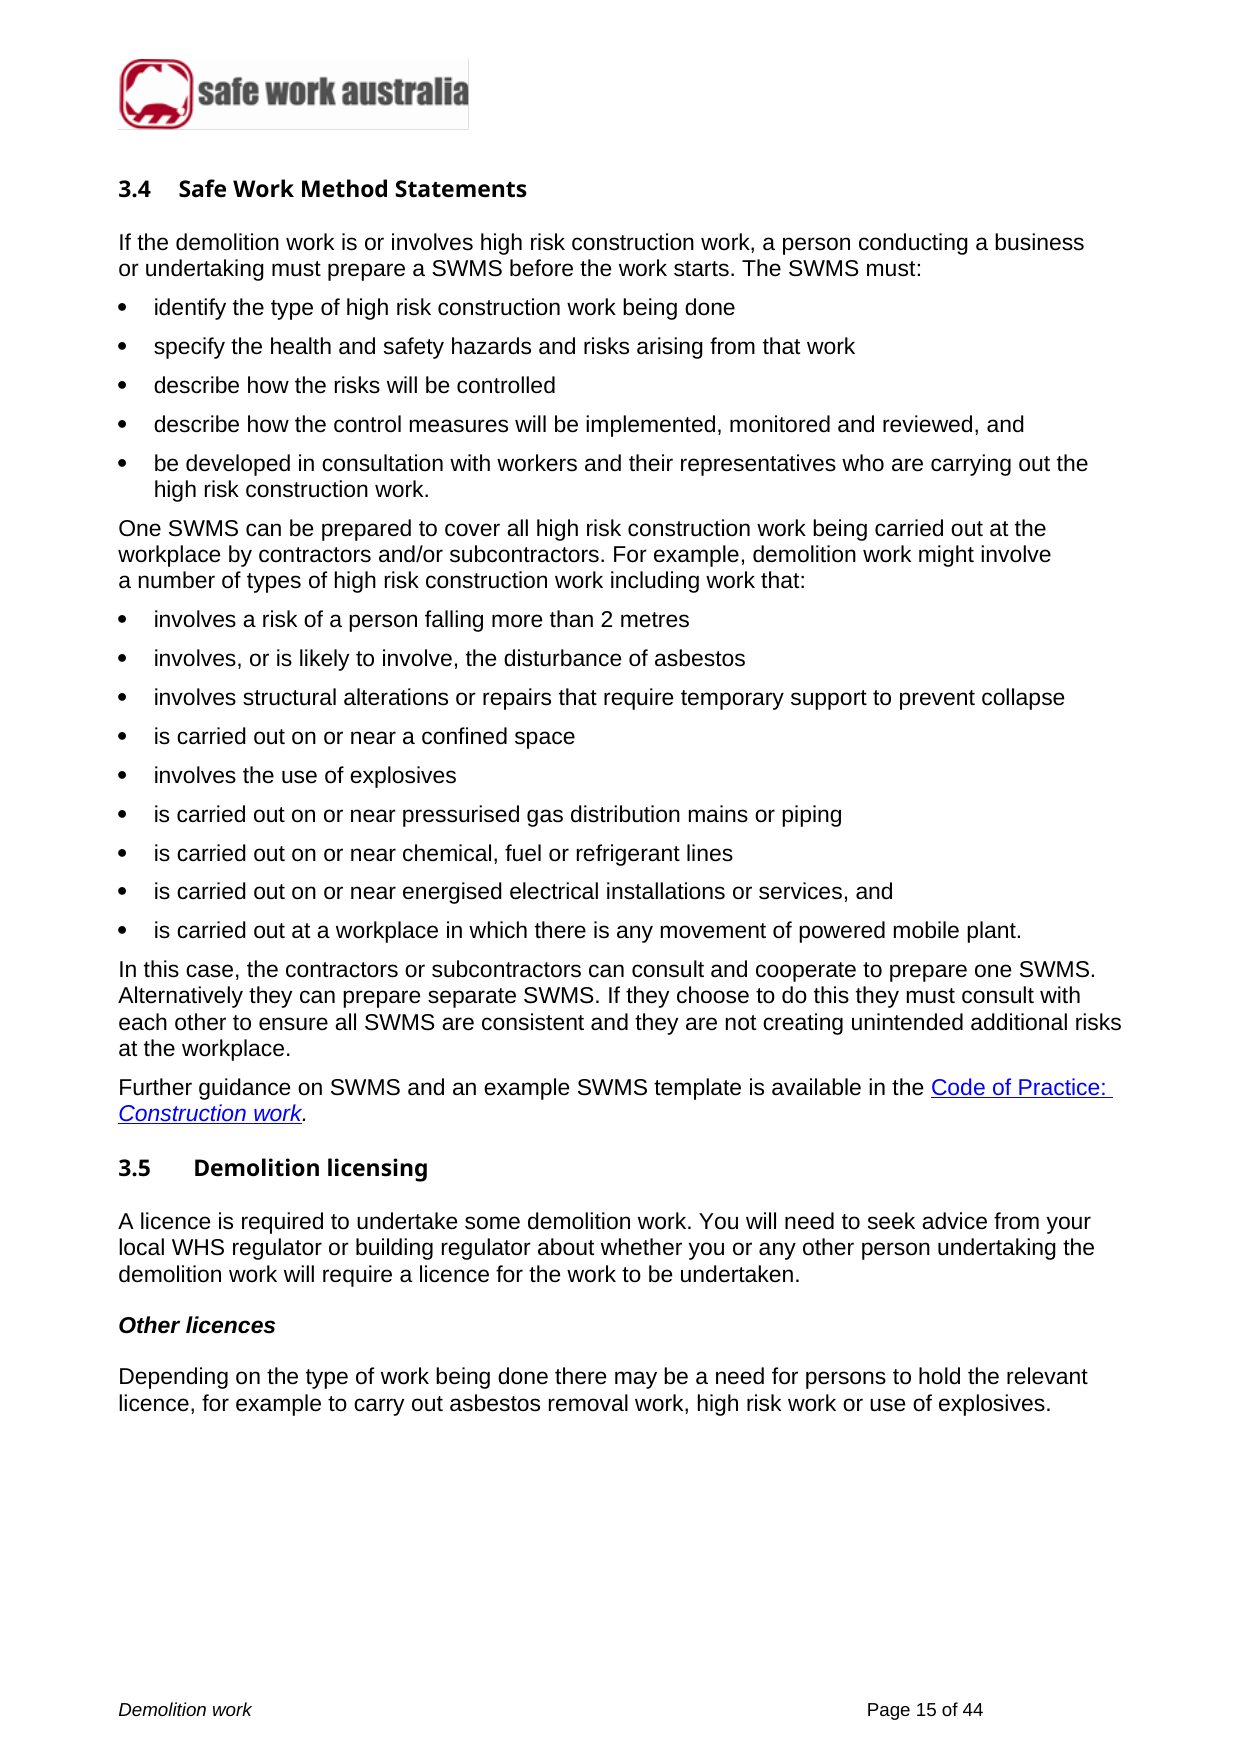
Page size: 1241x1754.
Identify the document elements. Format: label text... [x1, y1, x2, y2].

text Further guidance on SWMS and an example SWMS template is available in the Code of Practice: Construction work. [118, 1074, 1122, 1127]
picture [118, 59, 469, 131]
subtitle is carried out on or near pressurised gas distribution mains or piping [118, 801, 1122, 827]
text A licence is required to undertake some demolition work. You will need to seek advice from your local WHS regulator or building regulator about whether you or any other person undertaking the demolition work will require a licence for the work to be undertaken. [118, 1208, 1122, 1287]
subtitle is carried out on or near chemical, fuel or refrigerant lines [118, 839, 1122, 866]
subtitle involves a risk of a person falling more than 2 metres [118, 606, 1122, 633]
subtitle is carried out on or near energised electrical installations or services, and [118, 878, 1122, 905]
text If the demolition work is or involves high risk construction work, a person conducting a business or undertaking must prepare a SWMS before the work starts. The SWMS must: [118, 229, 1122, 282]
subtitle is carried out on or near a confined space [118, 723, 1122, 749]
subtitle 3.4 Safe Work Method Statements [118, 173, 1122, 204]
list identify the type of high risk construction work being done [118, 294, 1122, 321]
subtitle Other licences [118, 1312, 1122, 1338]
text One SWMS can be prepared to cover all high risk construction work being carried out at the workplace by contractors and/or subcontractors. For example, demolition work might involve a number of types of high risk construction work including work that: [118, 515, 1122, 594]
subtitle 3.5 Demolition licensing [118, 1152, 1122, 1183]
list describe how the risks will be controlled [118, 372, 1122, 398]
list be developed in consultation with workers and their representatives who are carrying out the high risk construction work. [118, 449, 1122, 502]
list involves structural alterations or repairs that require temporary support to prevent collapse [118, 684, 1122, 710]
list involves, or is likely to involve, the disturbance of asbestos [118, 645, 1122, 672]
text In this case, the contractors or subcontractors can consult and cooperate to prepare one SWMS. Alternatively they can prepare separate SWMS. If they choose to do this they must consult with each other to ensure all SWMS are consistent and they are not creating unintended additional risks at the workplace. [118, 956, 1122, 1061]
list describe how the control measures will be implemented, monitored and reviewed, and [118, 411, 1122, 437]
text Depending on the type of work being done there may be a need for persons to hold the relevant licence, for example to carry out asbestos removal work, high risk work or use of explosives. [118, 1363, 1122, 1416]
list specify the health and safety hazards and risks arising from that work [118, 333, 1122, 359]
subtitle is carried out at a workplace in which there is any movement of powered mobile plant. [118, 917, 1122, 943]
list involves the use of explosives [118, 762, 1122, 788]
